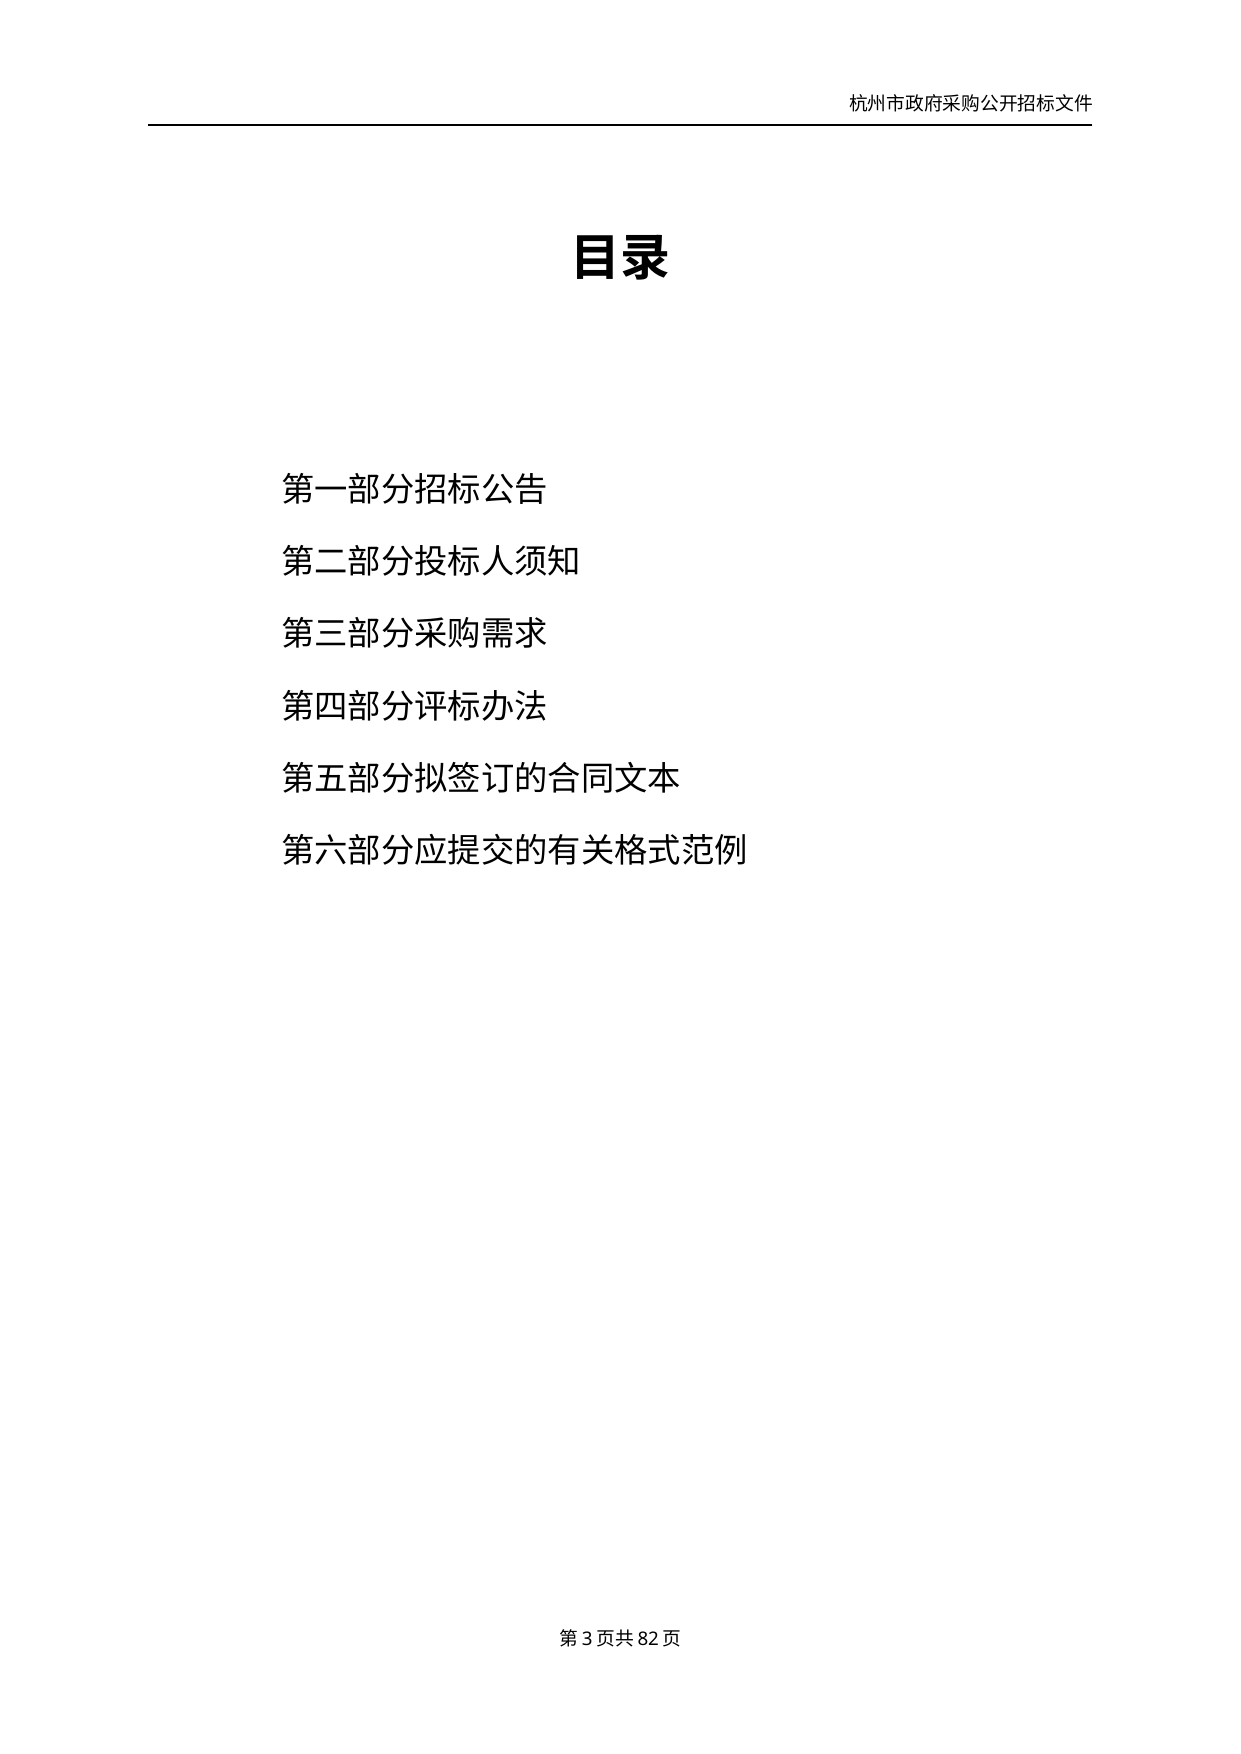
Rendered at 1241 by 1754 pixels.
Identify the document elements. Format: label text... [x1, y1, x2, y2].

text 第三部分采购需求 [148, 607, 1092, 655]
text 第一部分招标公告 [148, 462, 1092, 511]
text 第二部分投标人须知 [148, 535, 1092, 583]
text 目录 [148, 218, 1092, 290]
text 第六部分应提交的有关格式范例 [148, 824, 1092, 872]
text 第五部分拟签订的合同文本 [148, 752, 1092, 800]
text 第四部分评标办法 [148, 679, 1092, 728]
